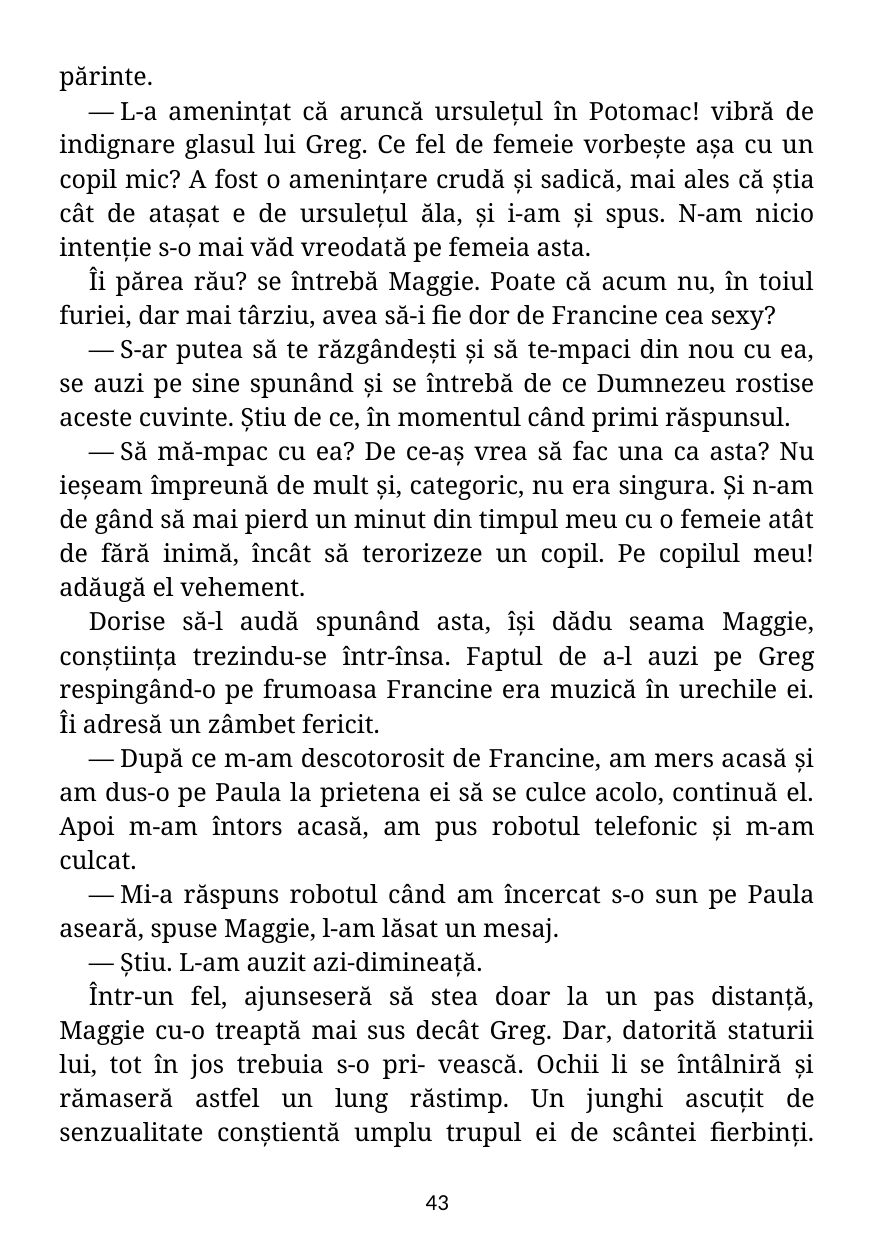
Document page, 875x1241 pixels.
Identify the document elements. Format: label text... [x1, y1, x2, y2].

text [59, 59, 815, 93]
text Dorise să-l audă spunând asta, îşi dădu seama Maggie, conştiinţa trezindu-se într-însa. Faptul de a-l auzi pe Greg respingând-o pe frumoasa Francine era muzică în urechile ei. Îi adresă un zâmbet fericit. [59, 604, 815, 740]
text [59, 979, 815, 1149]
text — S-ar putea să te răzgândeşti şi să te-mpaci din nou cu ea, se auzi pe sine spunând şi se întrebă de ce Dumnezeu rostise aceste cuvinte. Ştiu de ce, în momentul când primi răspunsul. [59, 332, 815, 434]
text — Să mă-mpac cu ea? De ce-aş vrea să fac una ca asta? Nu ieşeam împreună de mult şi, categoric, nu era singura. Şi n-am de gând să mai pierd un minut din timpul meu cu o femeie atât de fără inimă, încât să terorizeze un copil. Pe copilul meu! adăugă el vehement. [59, 434, 815, 604]
text — L-a ameninţat că aruncă ursuleţul în Potomac! vibră de indignare glasul lui Greg. Ce fel de femeie vorbeşte aşa cu un copil mic? A fost o ameninţare crudă şi sadică, mai ales că ştia cât de ataşat e de ursuleţul ăla, şi i-am şi spus. N-am nicio intenţie s-o mai văd vreodată pe femeia asta. [59, 93, 815, 263]
text — După ce m-am descotorosit de Francine, am mers acasă şi am dus-o pe Paula la prietena ei să se culce acolo, continuă el. Apoi m-am întors acasă, am pus robotul telefonic şi m-am culcat. [59, 740, 815, 877]
text — Ştiu. L-am auzit azi-dimineaţă. [59, 945, 815, 979]
text Îi părea rău? se întrebă Maggie. Poate că acum nu, în toiul furiei, dar mai târziu, avea să-i fie dor de Francine cea sexy? [59, 263, 815, 332]
text — Mi-a răspuns robotul când am încercat s-o sun pe Paula aseară, spuse Maggie, l-am lăsat un mesaj. [59, 877, 815, 945]
